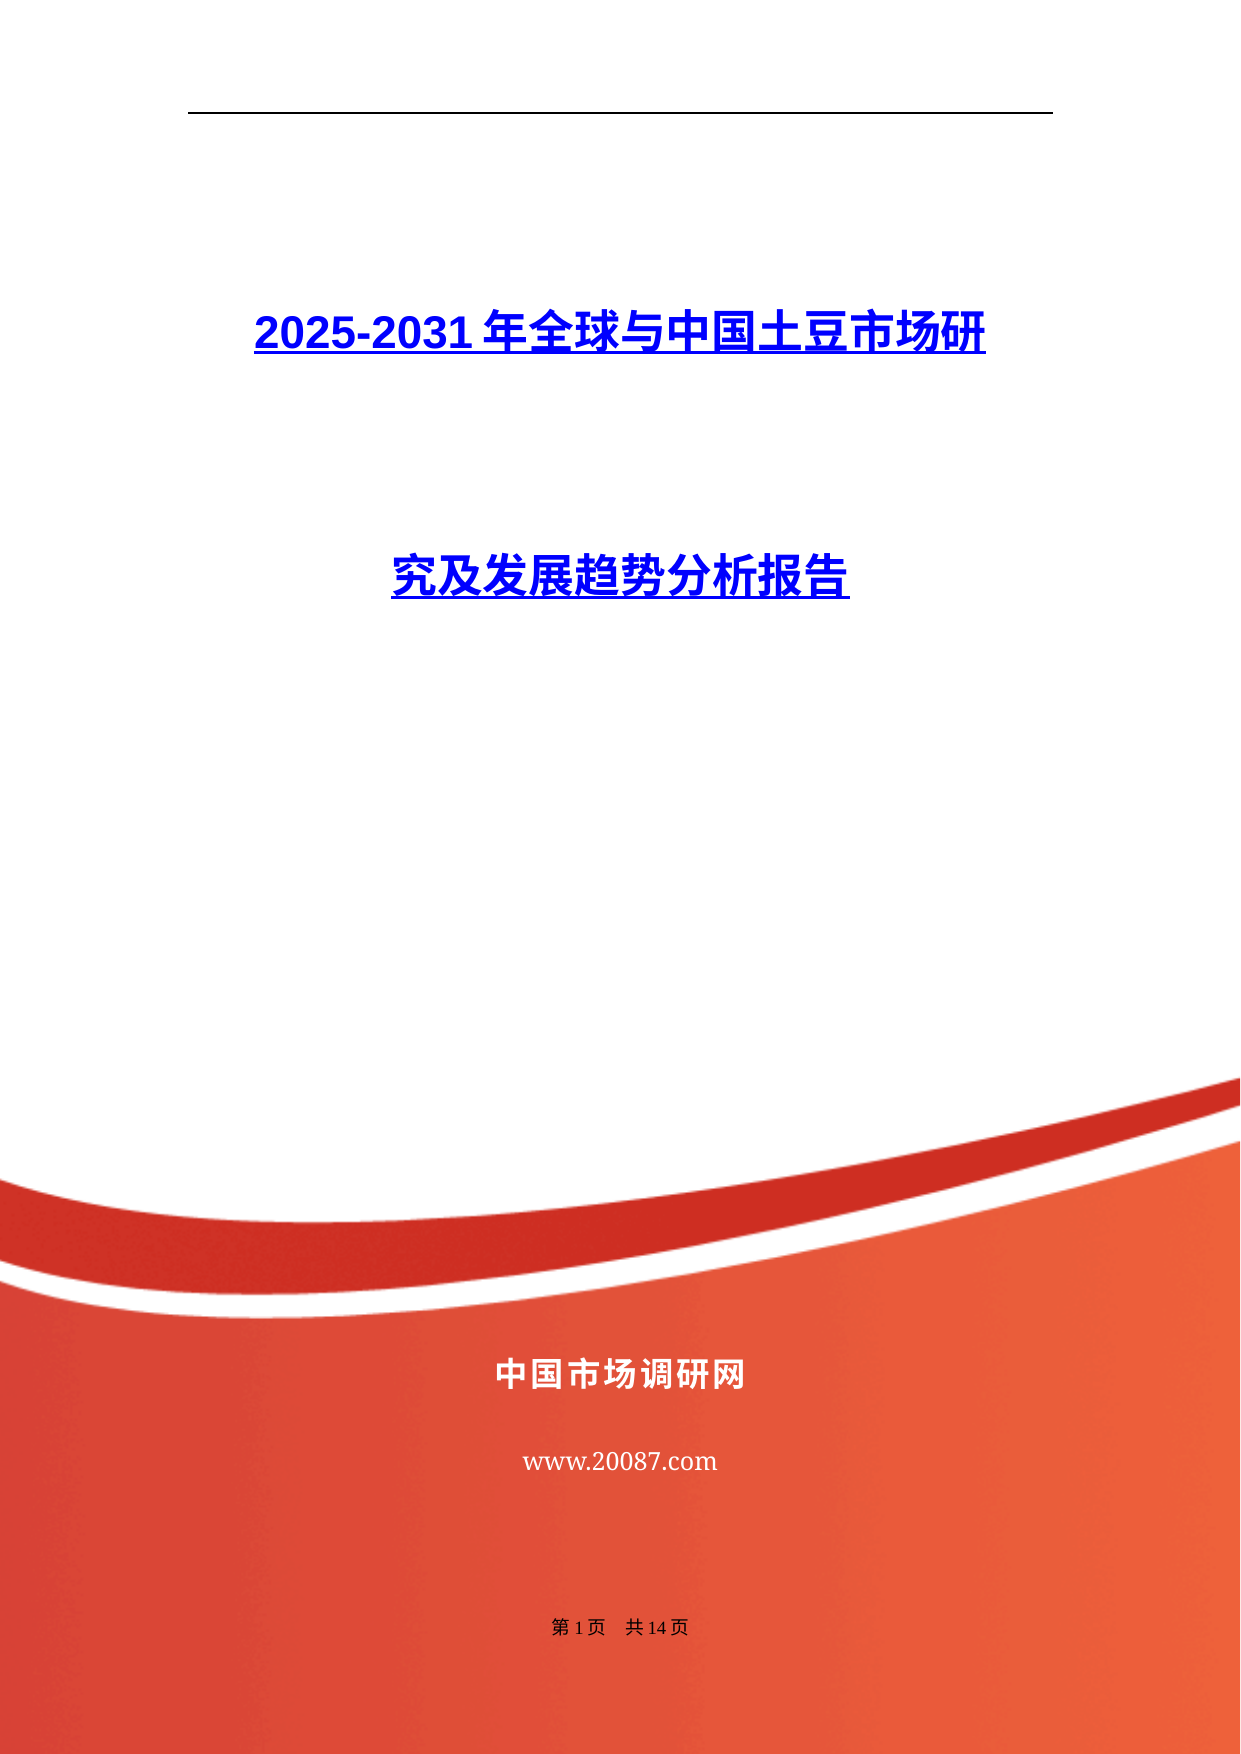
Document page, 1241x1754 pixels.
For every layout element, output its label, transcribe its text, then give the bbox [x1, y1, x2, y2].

picture [0, 1006, 1241, 1754]
subtitle 中国市场调研网 [187, 1339, 1053, 1404]
text www.20087.com [187, 1428, 1053, 1493]
table_header 2025-2031年全球与中国土豆市场研究及发展趋势分析报告 [188, 207, 1053, 773]
